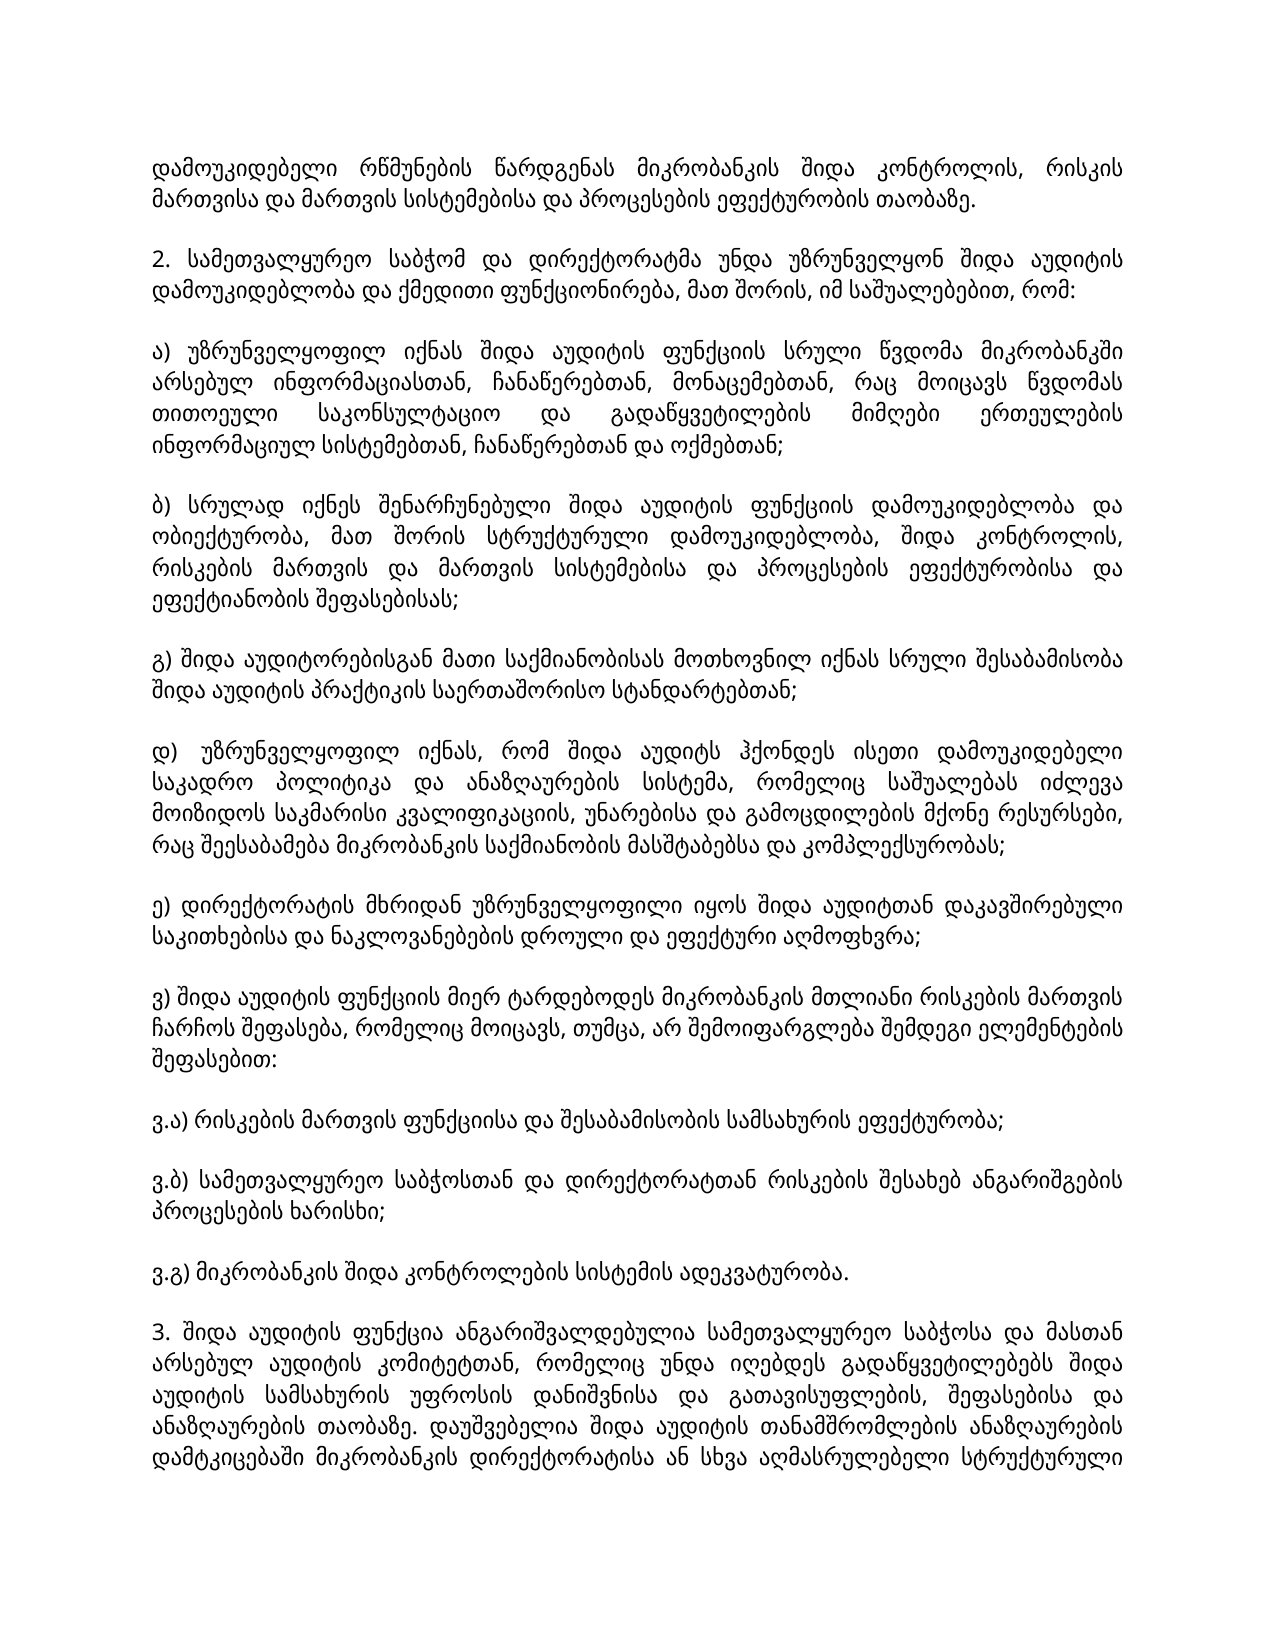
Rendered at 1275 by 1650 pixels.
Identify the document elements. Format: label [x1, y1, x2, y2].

table_header [150, 150, 1125, 1474]
